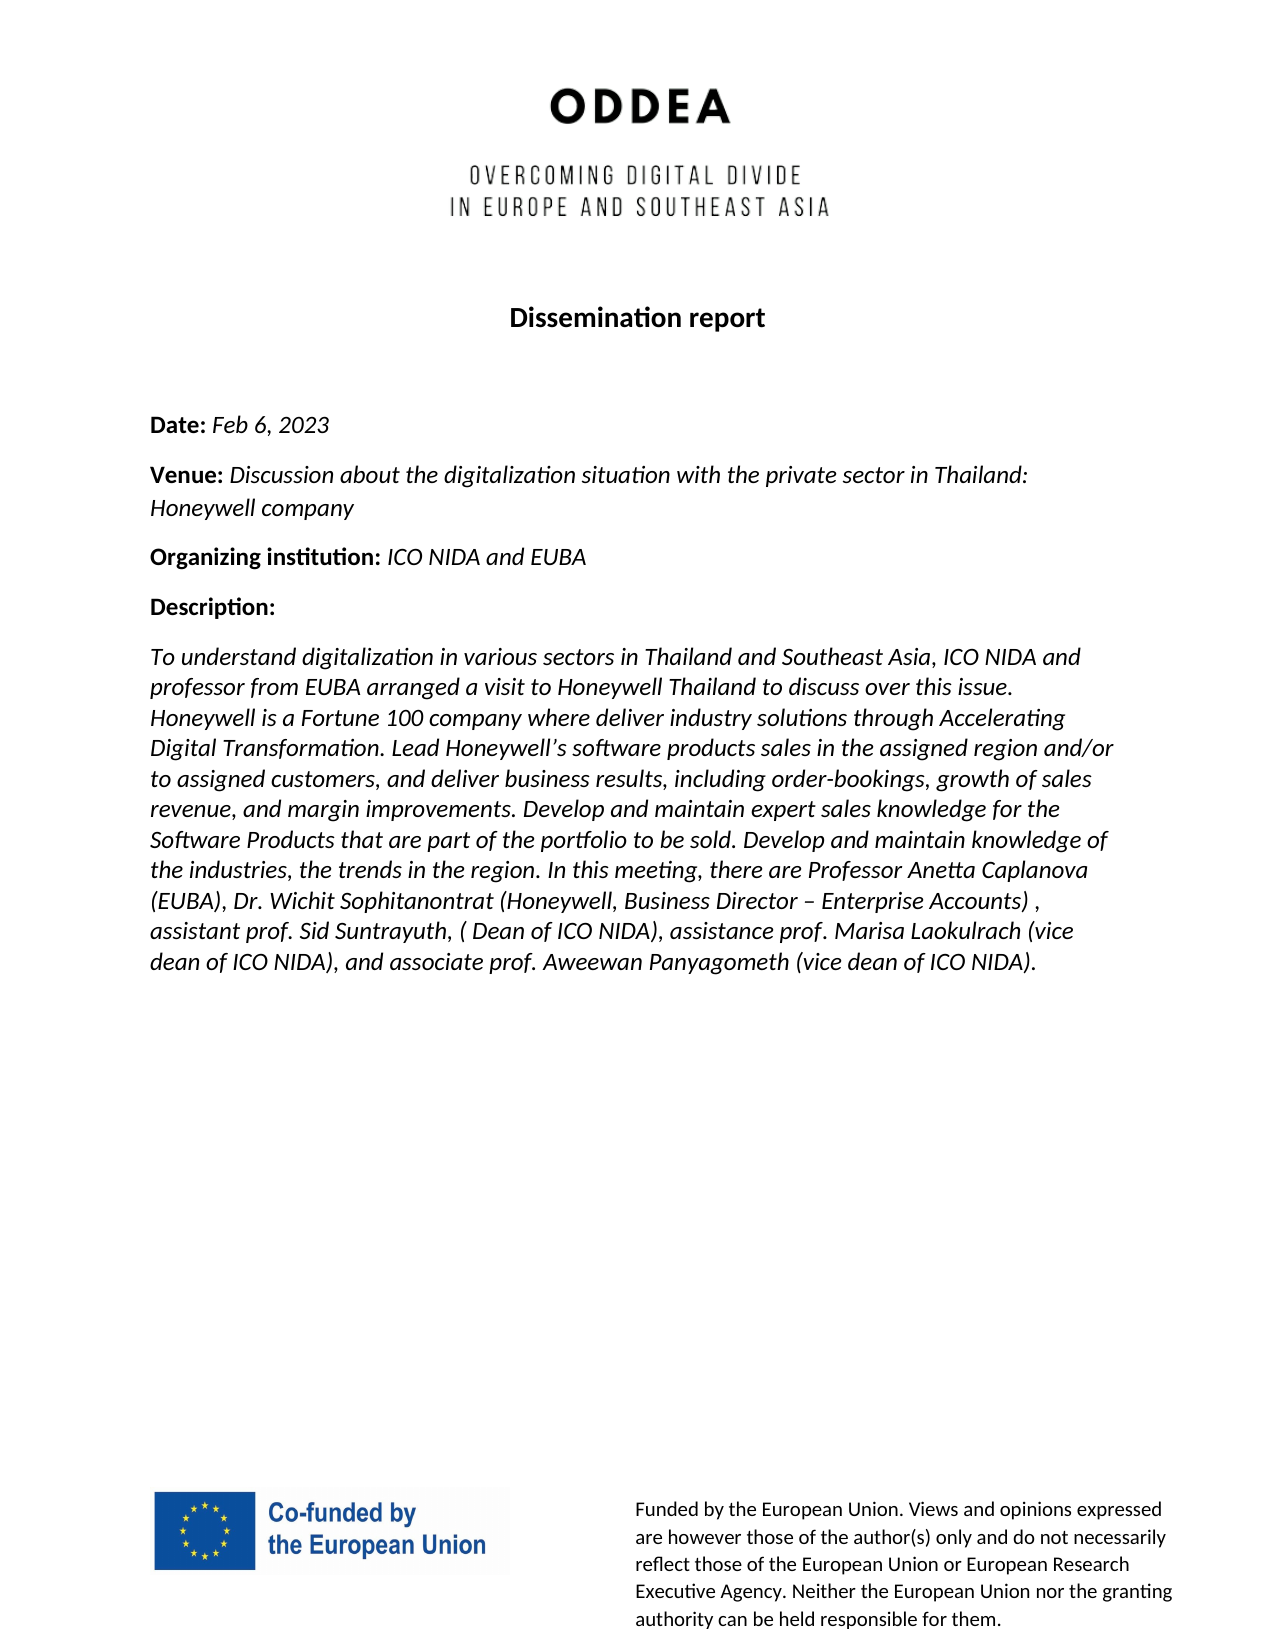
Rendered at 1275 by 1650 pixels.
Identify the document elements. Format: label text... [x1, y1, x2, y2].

text Organizing institution: ICO NIDA and EUBA [150, 541, 1125, 572]
text Dissemination report [150, 299, 1125, 335]
picture [432, 75, 843, 225]
text To understand digitalization in various sectors in Thailand and Southeast Asia, ICO NIDA and professor from EUBA arranged a visit to Honeywell Thailand to discuss over this issue. Honeywell is a Fortune 100 company where deliver industry solutions through Accelerating Digital Transformation. Lead Honeywell’s software products sales in the assigned region and/or to assigned customers, and deliver business results, including order-bookings, growth of sales revenue, and margin improvements. Develop and maintain expert sales knowledge for the Software Products that are part of the portfolio to be sold. Develop and maintain knowledge of the industries, the trends in the region. In this meeting, there are Professor Anetta Caplanova (EUBA), Dr. Wichit Sophitanontrat (Honeywell, Business Director – Enterprise Accounts) , assistant prof. Sid Suntrayuth, ( Dean of ICO NIDA), assistance prof. Marisa Laokulrach (vice dean of ICO NIDA), and associate prof. Aweewan Panyagometh (vice dean of ICO NIDA). [150, 641, 1125, 976]
text Venue: Discussion about the digitalization situation with the private sector in Thailand: Honeywell company [150, 459, 1125, 522]
picture [150, 1487, 511, 1575]
text Description: [150, 591, 1125, 622]
text Date: Feb 6, 2023 [150, 409, 1125, 440]
